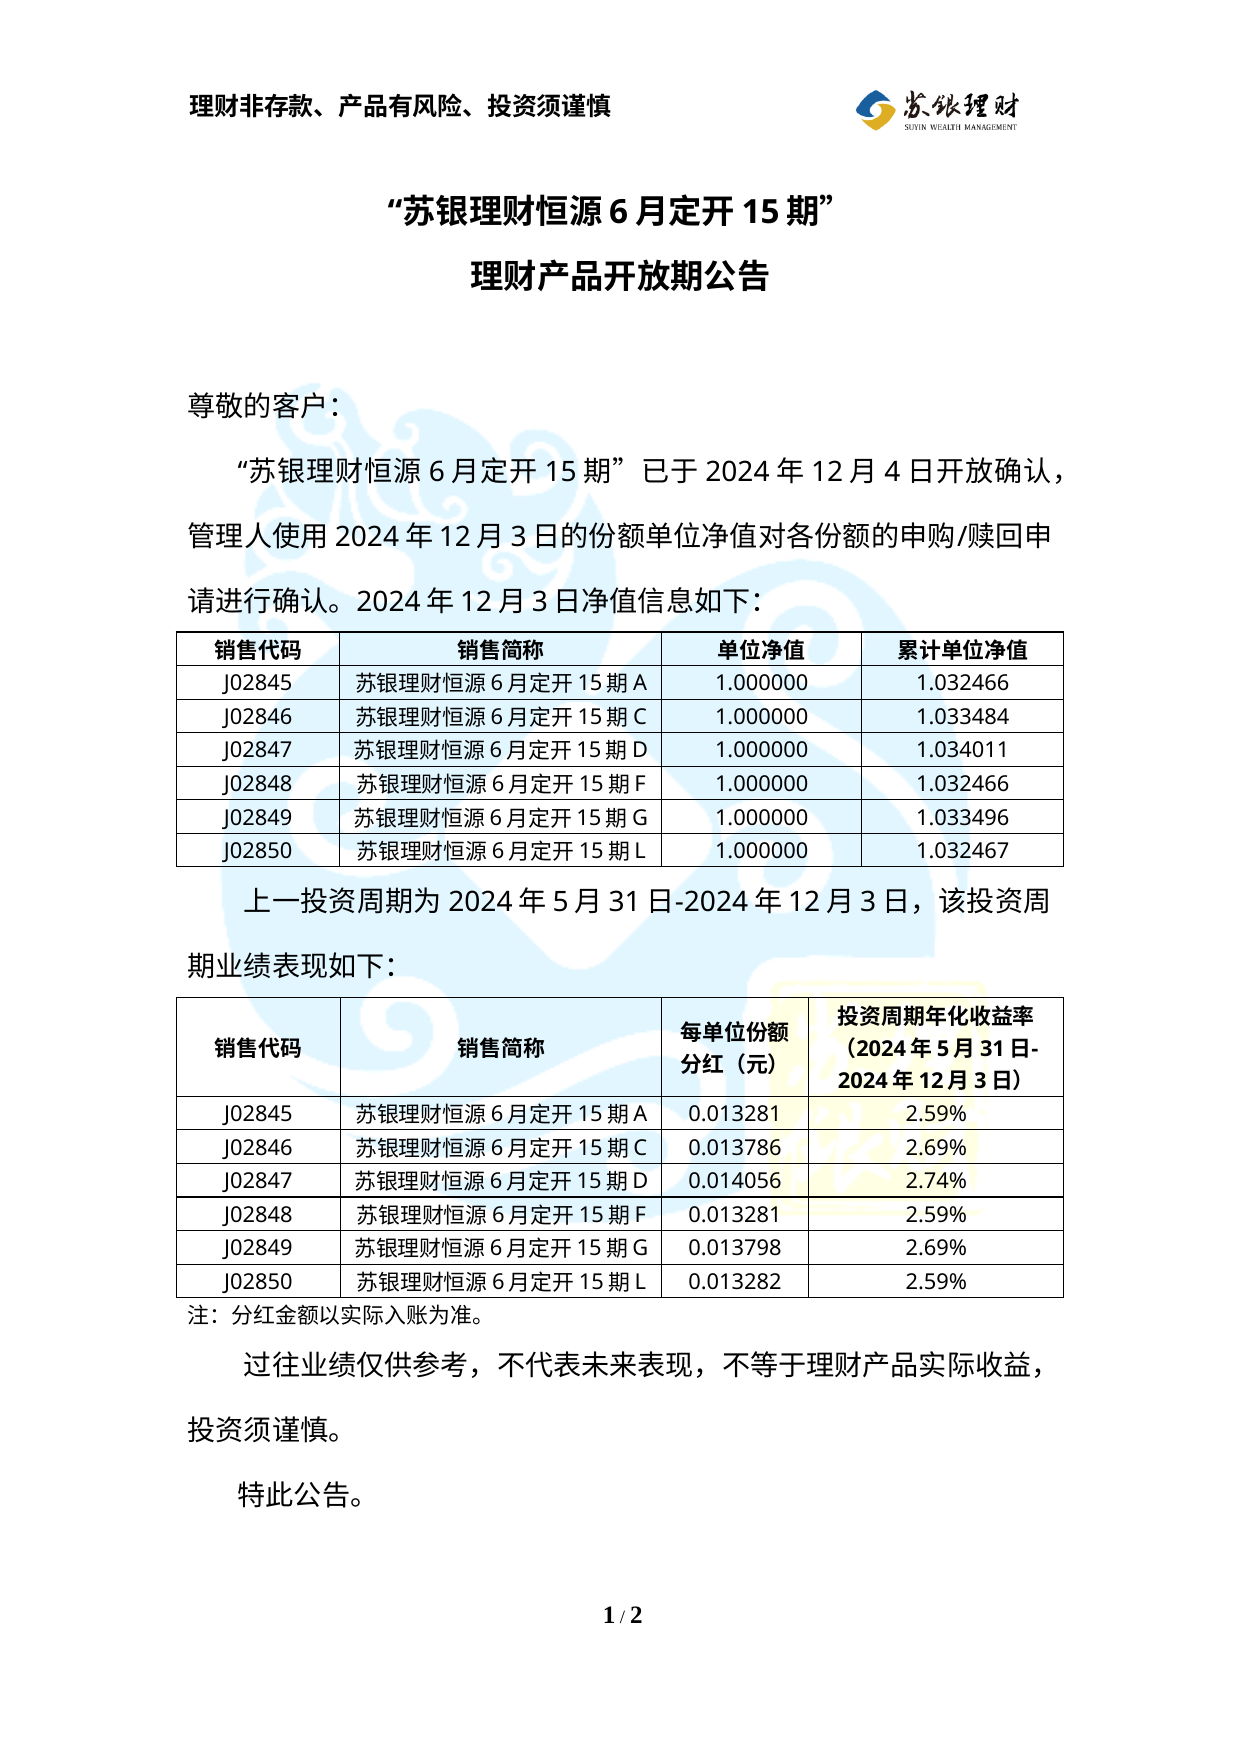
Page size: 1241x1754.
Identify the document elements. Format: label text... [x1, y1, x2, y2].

text 上一投资周期为2024年5月31日-2024年12月3日，该投资周期业绩表现如下： [187, 867, 1053, 997]
table_cell 苏银理财恒源6月定开15期F [341, 1198, 661, 1230]
text “苏银理财恒源6月定开15期” [187, 176, 1053, 241]
table_cell 1.033484 [862, 700, 1063, 732]
table_header 累计单位净值 [862, 633, 1063, 665]
table_header 销售简称 [340, 633, 661, 665]
table_cell 苏银理财恒源6月定开15期L [340, 834, 661, 866]
table_cell 苏银理财恒源6月定开15期G [340, 800, 661, 833]
table_cell 2.69% [809, 1231, 1063, 1263]
table_cell 苏银理财恒源6月定开15期A [340, 666, 661, 698]
table_cell J02848 [177, 767, 339, 799]
picture [831, 73, 1049, 143]
table_cell 1.000000 [662, 767, 861, 799]
table_cell J02849 [177, 1231, 340, 1263]
table_cell 0.013282 [662, 1265, 808, 1297]
table_cell 2.59% [809, 1097, 1063, 1129]
table_cell 苏银理财恒源6月定开15期D [341, 1164, 661, 1196]
table_cell 0.013281 [662, 1198, 808, 1230]
table_header 投资周期年化收益率 （2024年5月31日-2024年12月3日） [809, 998, 1063, 1096]
table_cell 苏银理财恒源6月定开15期C [340, 700, 661, 732]
table_cell 0.013786 [662, 1130, 808, 1163]
table_header 单位净值 [662, 633, 861, 665]
table_cell J02847 [177, 1164, 340, 1196]
table_cell 苏银理财恒源6月定开15期D [340, 733, 661, 766]
text 过往业绩仅供参考，不代表未来表现，不等于理财产品实际收益，投资须谨慎。 [187, 1331, 1053, 1461]
table_cell 1.032467 [862, 834, 1063, 866]
table_cell 苏银理财恒源6月定开15期L [341, 1265, 661, 1297]
table_cell J02849 [177, 800, 339, 833]
table_cell 0.013281 [662, 1097, 808, 1129]
table_cell 苏银理财恒源6月定开15期G [341, 1231, 661, 1263]
table_cell J02850 [177, 834, 339, 866]
table_cell 2.59% [809, 1265, 1063, 1297]
table_cell 1.032466 [862, 666, 1063, 698]
table_cell 1.000000 [662, 834, 861, 866]
table_cell 1.033496 [862, 800, 1063, 833]
table_cell 2.74% [809, 1164, 1063, 1196]
table_header 销售简称 [341, 998, 661, 1096]
table_cell J02847 [177, 733, 339, 766]
table_cell J02846 [177, 700, 339, 732]
table_cell 2.69% [809, 1130, 1063, 1163]
table_cell 苏银理财恒源6月定开15期F [340, 767, 661, 799]
text 尊敬的客户： [187, 371, 1053, 436]
table_cell 苏银理财恒源6月定开15期C [341, 1130, 661, 1163]
text 特此公告。 [187, 1461, 1053, 1526]
table_cell J02845 [177, 1097, 340, 1129]
table_cell J02845 [177, 666, 339, 698]
table_cell 1.034011 [862, 733, 1063, 766]
table_cell 1.000000 [662, 666, 861, 698]
table_cell 1.000000 [662, 700, 861, 732]
table_cell 2.59% [809, 1198, 1063, 1230]
table_cell 0.014056 [662, 1164, 808, 1196]
table_cell 1.032466 [862, 767, 1063, 799]
table_cell J02848 [177, 1198, 340, 1230]
text 注：分红金额以实际入账为准。 [187, 1298, 1053, 1331]
table_header 每单位份额 分红（元） [662, 998, 808, 1096]
table_cell J02850 [177, 1265, 340, 1297]
table_cell 1.000000 [662, 800, 861, 833]
table_cell 1.000000 [662, 733, 861, 766]
table_cell J02846 [177, 1130, 340, 1163]
table_header 销售代码 [177, 998, 340, 1096]
table_cell 0.013798 [662, 1231, 808, 1263]
table_header 销售代码 [177, 633, 339, 665]
table_cell 苏银理财恒源6月定开15期A [341, 1097, 661, 1129]
text 理财产品开放期公告 [187, 241, 1053, 306]
text “苏银理财恒源6月定开15期”已于2024年12月4日开放确认，管理人使用2024年12月3日的份额单位净值对各份额的申购/赎回申请进行确认。2024年12月3日净值信息如下： [187, 436, 1053, 631]
